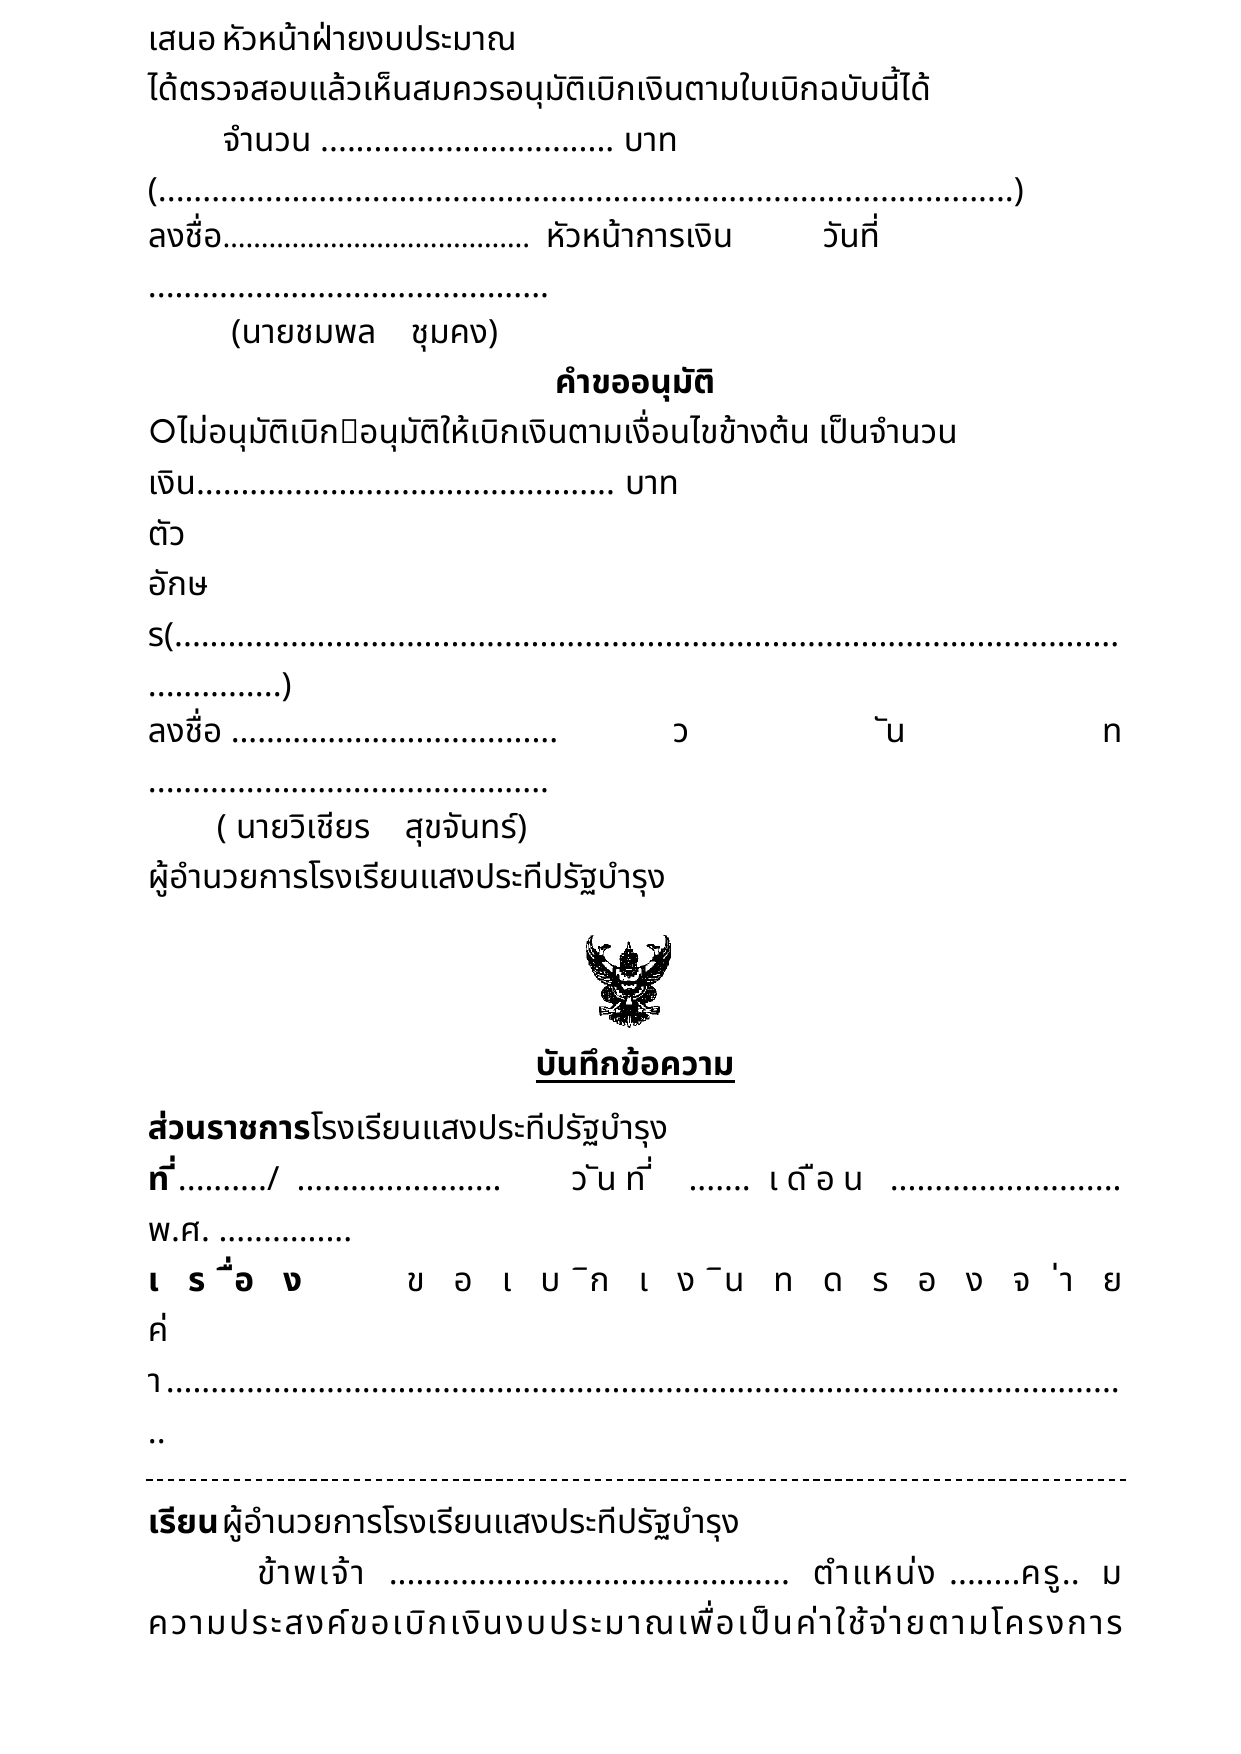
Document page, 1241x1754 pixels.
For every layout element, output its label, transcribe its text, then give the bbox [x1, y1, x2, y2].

text (นายชมพล ชุมคง) [148, 307, 1122, 358]
text บันทึกข้อความ [148, 1040, 1122, 1090]
subtitle เรียน ผู้อำนวยการโรงเรียนแสงประทีปรัฐบำรุง [148, 1498, 1122, 1549]
text ได้ตรวจสอบแล้วเห็นสมควรอนุมัติเบิกเงินตามใบเบิกฉบับนี้ได้ จำนวน ................................. บาท [148, 65, 1122, 166]
text (................................................................................................) [148, 166, 1122, 212]
text ลงชื่อ …………………................ วันที่ ............................................. [148, 706, 1122, 802]
text ที่........../ ....................... วันที่ ....... เดือน .......................... พ.ศ. ............... [148, 1155, 1122, 1256]
text ส่วนราชการโรงเรียนแสงประทีปรัฐบำรุง [148, 1104, 1122, 1155]
text ( นายวิเชียร สุขจันทร์) [148, 802, 1122, 853]
text ผู้อำนวยการโรงเรียนแสงประทีปรัฐบำรุง [148, 853, 1122, 903]
text ตัวอักษร(.........................................................................................................................) [148, 509, 1122, 706]
text ไม่อนุมัติเบิกอนุมัติให้เบิกเงินตามเงื่อนไขข้างต้น เป็นจำนวนเงิน............................................... บาท [148, 408, 1122, 509]
text คำขออนุมัติ [148, 358, 1122, 408]
text เรื่อง ขอเบิกเงินทดรองจ่ายค่า............................................................................................................. [148, 1256, 1122, 1453]
text ลงชื่อ……….…………………..……. หัวหน้าการเงิน วันที่ ............................................. [148, 212, 1122, 307]
subtitle เสนอ หัวหน้าฝ่ายงบประมาณ [148, 15, 1122, 65]
picture [584, 933, 672, 1030]
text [148, 1549, 1122, 1650]
